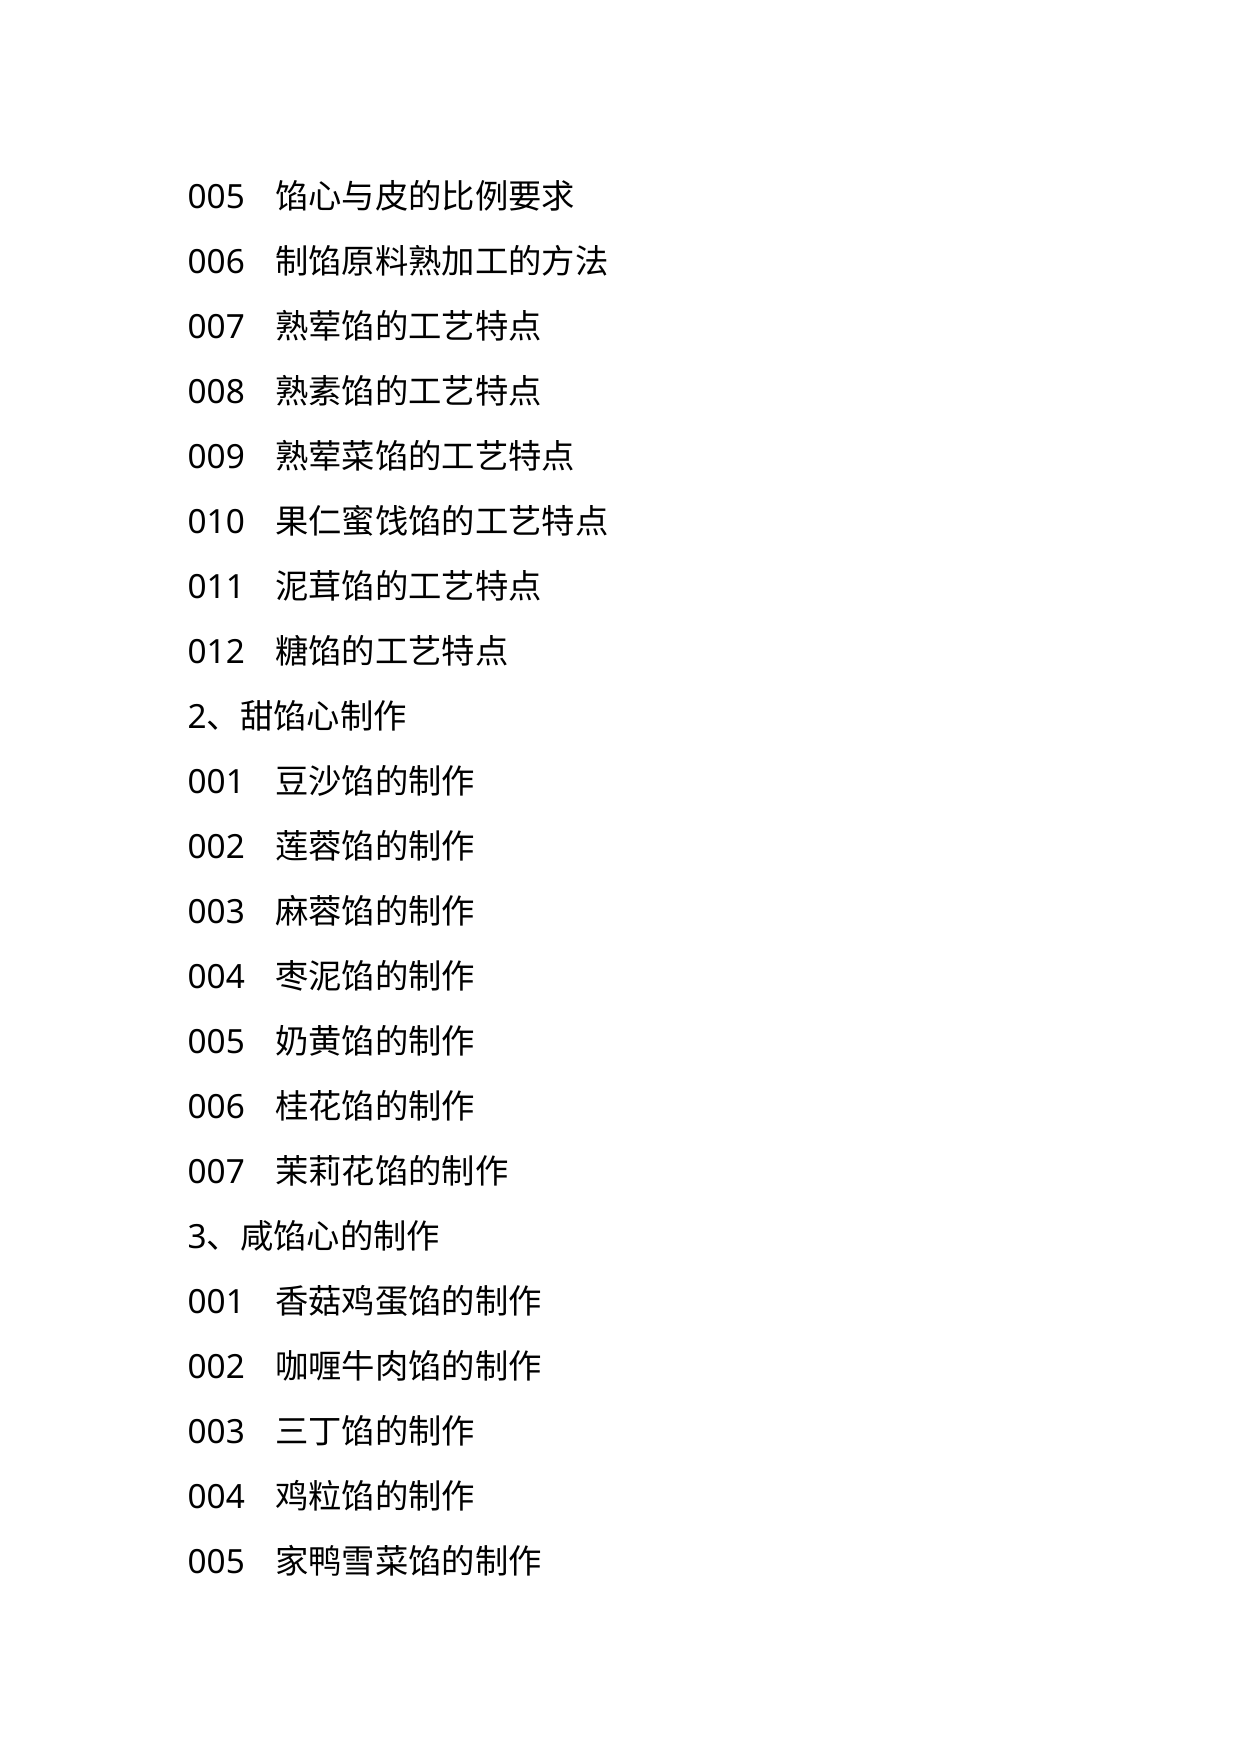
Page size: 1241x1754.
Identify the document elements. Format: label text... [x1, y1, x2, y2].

text 2、甜馅心制作 [187, 682, 1053, 747]
text 012 糖馅的工艺特点 [187, 617, 1053, 682]
text 005 馅心与皮的比例要求 [187, 162, 1053, 227]
text 003 三丁馅的制作 [187, 1397, 1053, 1462]
text 006 桂花馅的制作 [187, 1072, 1053, 1137]
text 003 麻蓉馅的制作 [187, 877, 1053, 942]
text 009 熟荤菜馅的工艺特点 [187, 422, 1053, 487]
text 006 制馅原料熟加工的方法 [187, 227, 1053, 292]
text 007 茉莉花馅的制作 [187, 1137, 1053, 1202]
text 001 豆沙馅的制作 [187, 747, 1053, 812]
text 004 枣泥馅的制作 [187, 942, 1053, 1007]
text 002 咖喱牛肉馅的制作 [187, 1332, 1053, 1397]
text 3、咸馅心的制作 [187, 1202, 1053, 1267]
text 007 熟荤馅的工艺特点 [187, 292, 1053, 357]
text 008 熟素馅的工艺特点 [187, 357, 1053, 422]
text 002 莲蓉馅的制作 [187, 812, 1053, 877]
text 011 泥茸馅的工艺特点 [187, 552, 1053, 617]
text 001 香菇鸡蛋馅的制作 [187, 1267, 1053, 1332]
text 010 果仁蜜饯馅的工艺特点 [187, 487, 1053, 552]
text 005 家鸭雪菜馅的制作 [187, 1527, 1053, 1592]
text 005 奶黄馅的制作 [187, 1007, 1053, 1072]
text 004 鸡粒馅的制作 [187, 1462, 1053, 1527]
